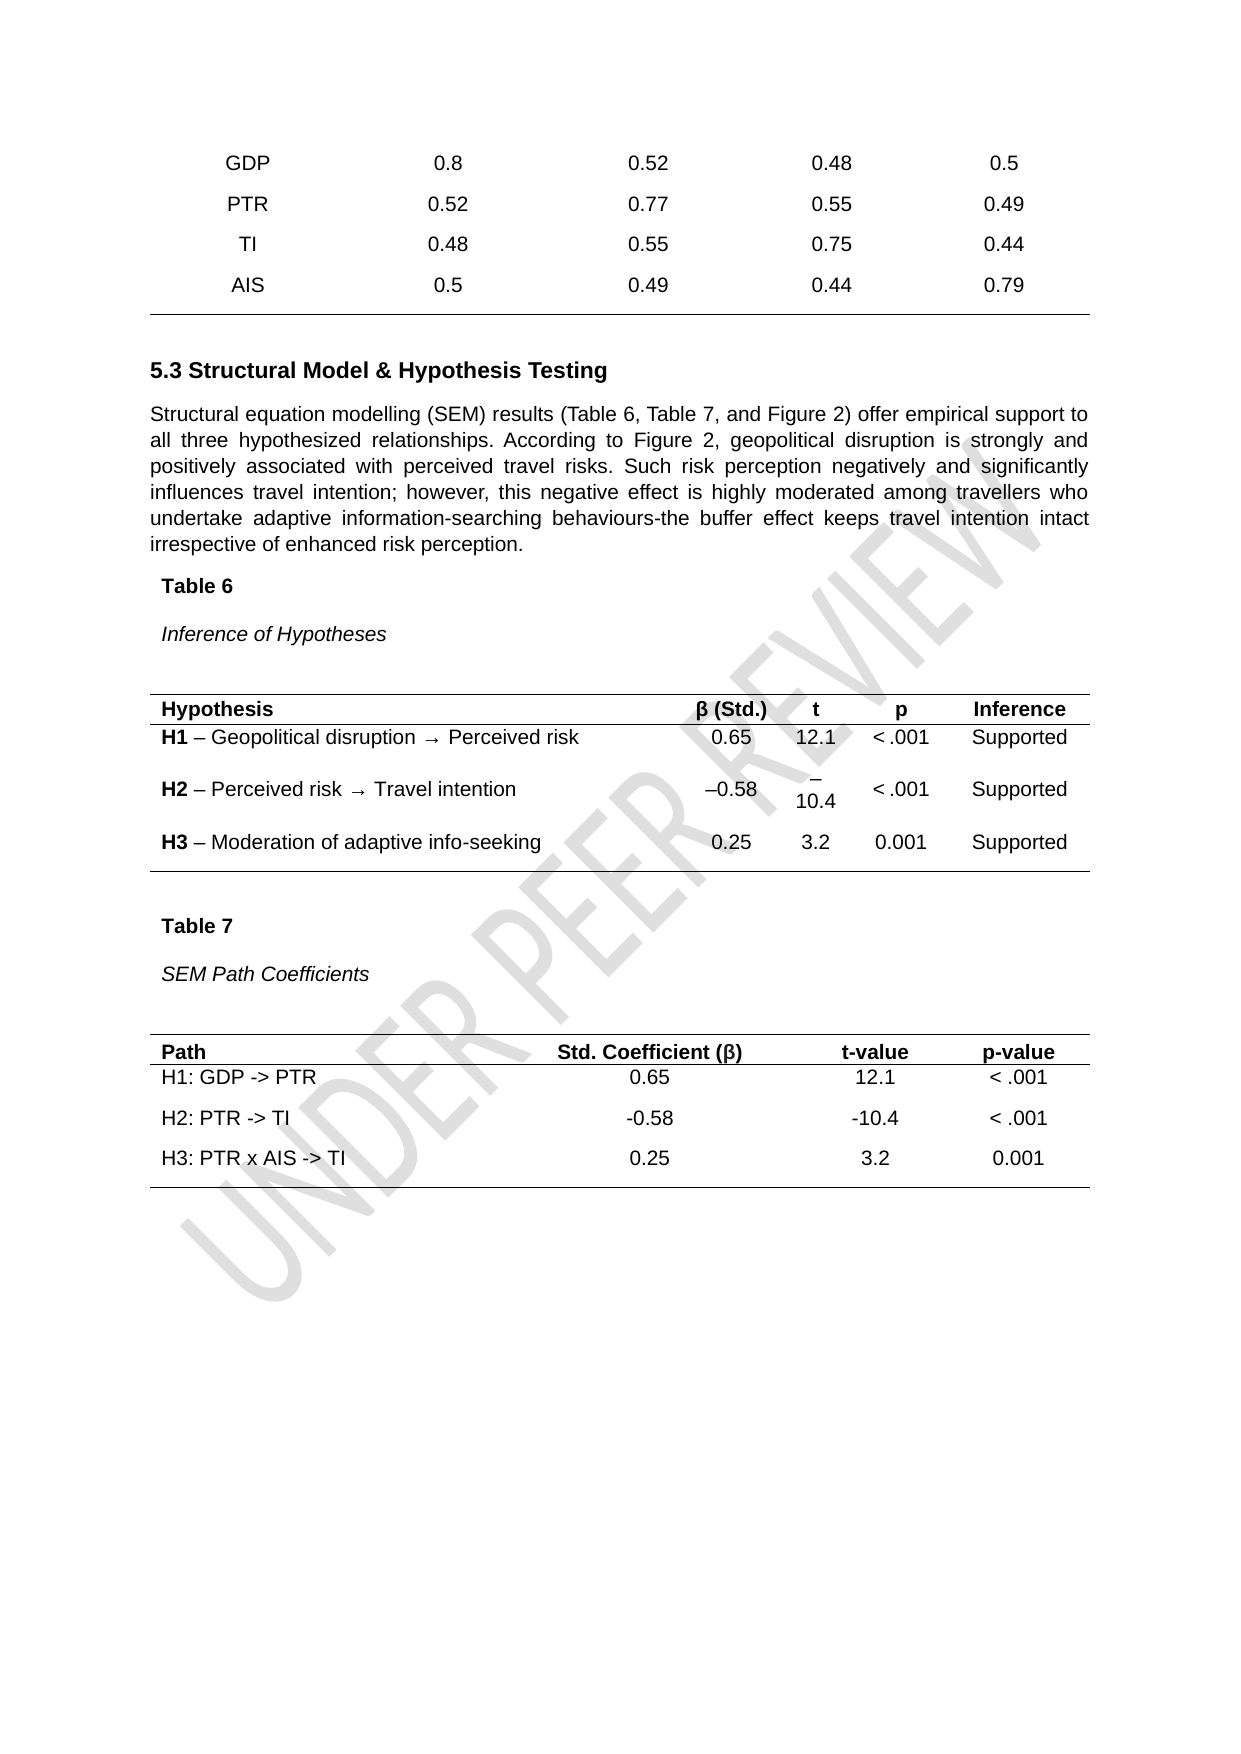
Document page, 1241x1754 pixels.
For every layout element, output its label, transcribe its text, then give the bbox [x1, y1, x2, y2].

table_cell –10.4 [778, 765, 853, 830]
table_cell -10.4 [804, 1106, 947, 1146]
table_cell H1: GDP -> PTR [150, 1065, 496, 1106]
table_cell H1 – Geopolitical disruption → Perceived risk [150, 725, 684, 765]
table_cell 3.2 [778, 830, 853, 871]
text Structural equation modelling (SEM) results (Table 6, Table 7, and Figure 2) offer empirical support to all three hypothesized relationships. According to Figure 2, geopolitical disruption is strongly and positively associated with perceived travel risks. Such risk perception negatively and significantly influences travel intention; however, this negative effect is highly moderated among travellers who undertake adaptive information-searching behaviours-the buffer effect keeps travel intention intact irrespective of enhanced risk perception. [150, 402, 1090, 555]
table_cell 0.49 [918, 192, 1090, 232]
table_cell 0.25 [496, 1146, 803, 1187]
table_cell 0.48 [345, 232, 551, 273]
table_cell 0.001 [947, 1146, 1090, 1187]
table_cell 12.1 [804, 1065, 947, 1106]
table_cell AIS [150, 273, 345, 313]
table_cell 12.1 [778, 725, 853, 765]
table_cell 0.55 [746, 192, 918, 232]
table_cell Supported [949, 725, 1090, 765]
table_cell H3: PTR x AIS -> TI [150, 1146, 496, 1187]
table_cell Supported [949, 765, 1090, 830]
table_cell -0.58 [496, 1106, 803, 1146]
table_cell 0.5 [918, 150, 1090, 192]
table_cell 0.75 [746, 232, 918, 273]
table_cell 0.52 [345, 192, 551, 232]
table_cell < .001 [947, 1106, 1090, 1146]
table_header Table 6 Inference of Hypotheses [150, 574, 1090, 694]
table_cell –0.58 [684, 765, 778, 830]
table_cell 0.5 [345, 273, 551, 313]
table_cell < .001 [853, 765, 949, 830]
text 5.3 Structural Model & Hypothesis Testing [150, 357, 1090, 383]
table_cell 0.25 [684, 830, 778, 871]
table_cell p-value [947, 1035, 1090, 1064]
table_cell GDP [150, 150, 345, 192]
table_cell H2 – Perceived risk → Travel intention [150, 765, 684, 830]
table_cell 3.2 [804, 1146, 947, 1187]
table_cell 0.79 [918, 273, 1090, 313]
table_cell H3 – Moderation of adaptive info-seeking [150, 830, 684, 871]
table_cell Hypothesis [150, 695, 684, 724]
table_cell 0.55 [551, 232, 746, 273]
table_cell < .001 [853, 725, 949, 765]
table_cell 0.48 [746, 150, 918, 192]
table_cell Path [150, 1035, 496, 1064]
table_cell Inference [949, 695, 1090, 724]
table_cell PTR [150, 192, 345, 232]
table_cell β (Std.) [684, 695, 778, 724]
table_cell 0.65 [684, 725, 778, 765]
table_cell 0.65 [496, 1065, 803, 1106]
table_header Table 7 SEM Path Coefficients [150, 914, 1090, 1034]
table_cell TI [150, 232, 345, 273]
table_cell t [778, 695, 853, 724]
table_cell 0.44 [918, 232, 1090, 273]
table_cell t-value [804, 1035, 947, 1064]
table_cell Supported [949, 830, 1090, 871]
table_cell 0.49 [551, 273, 746, 313]
table_cell 0.77 [551, 192, 746, 232]
table_cell 0.52 [551, 150, 746, 192]
table_cell < .001 [947, 1065, 1090, 1106]
table_cell H2: PTR -> TI [150, 1106, 496, 1146]
table_cell Std. Coefficient (β) [496, 1035, 803, 1064]
table_cell 0.001 [853, 830, 949, 871]
table_cell 0.8 [345, 150, 551, 192]
table_cell 0.44 [746, 273, 918, 313]
table_cell p [853, 695, 949, 724]
